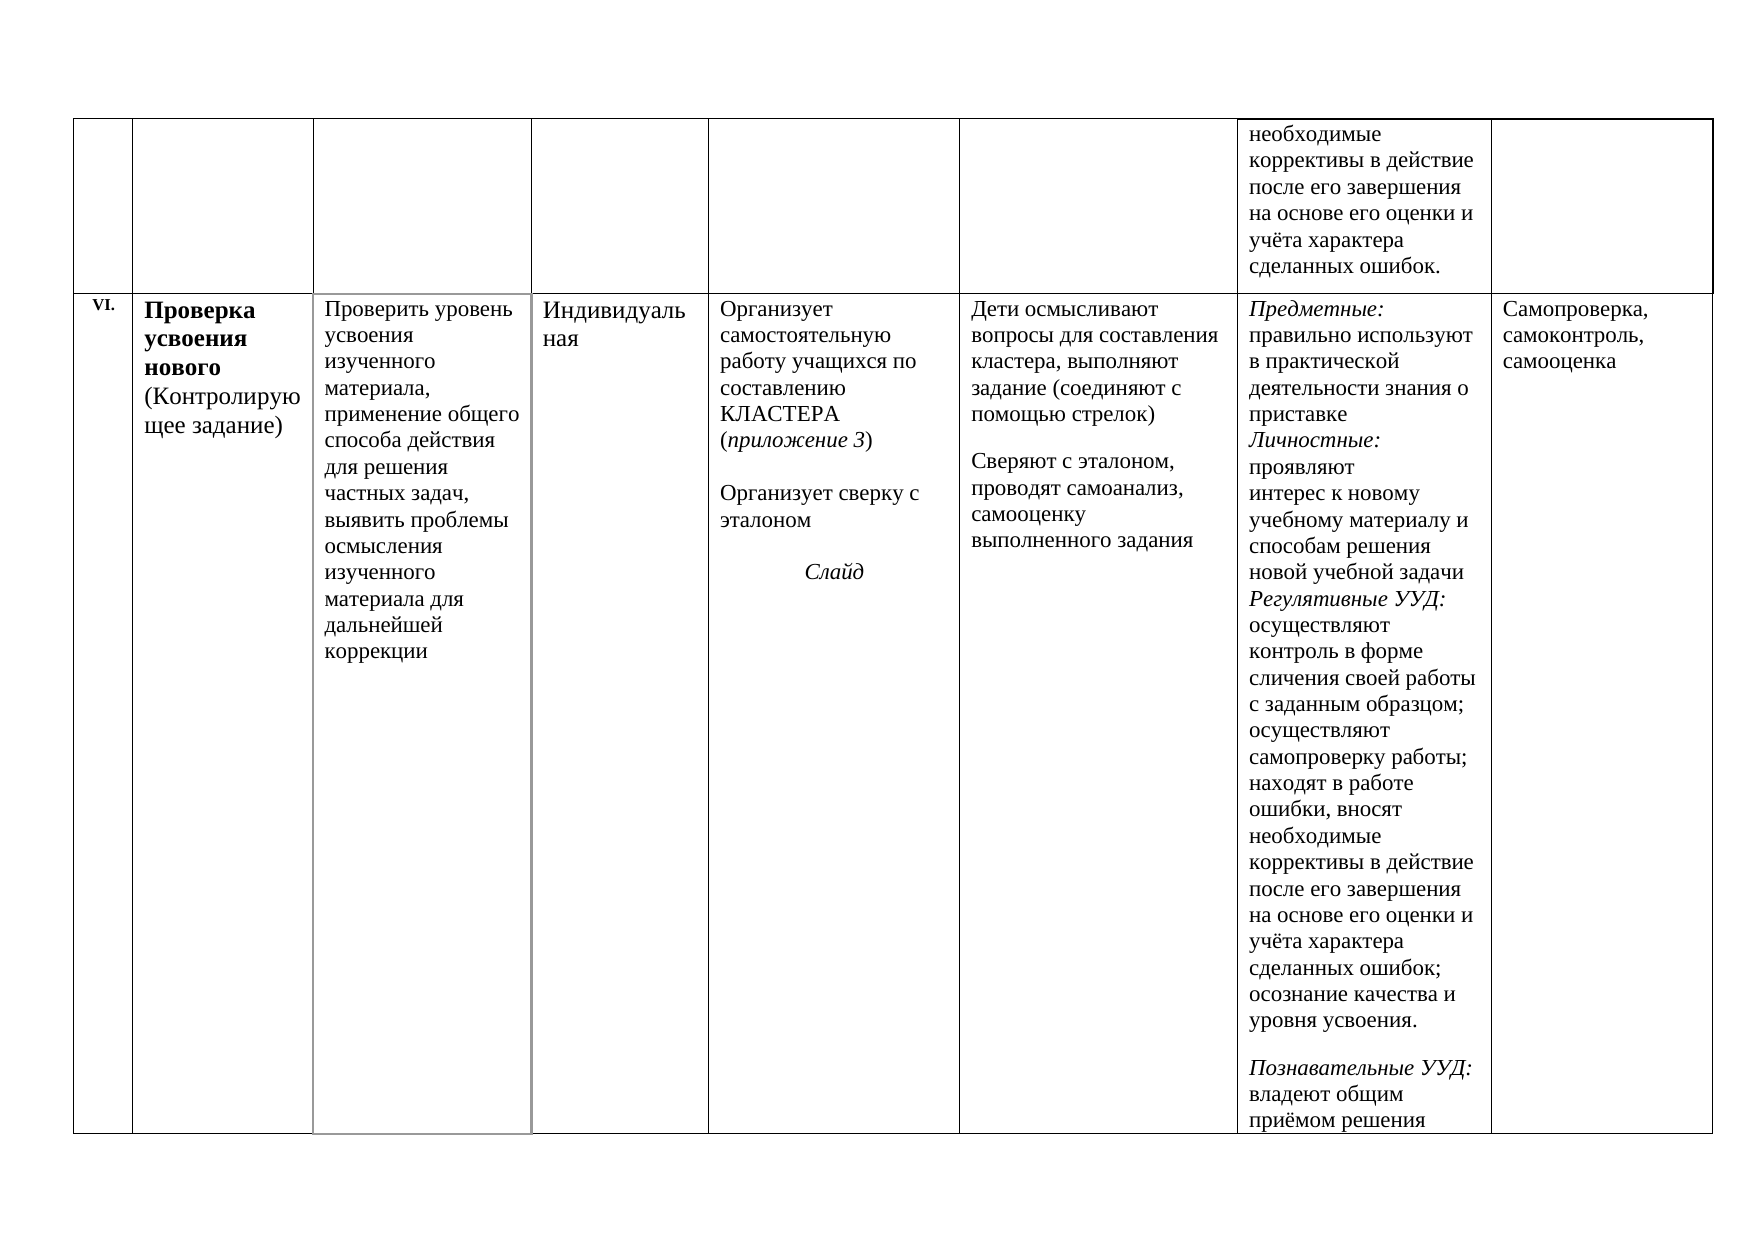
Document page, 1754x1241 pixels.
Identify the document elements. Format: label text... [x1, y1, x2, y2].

table_cell Индивидуальная [533, 294, 708, 1133]
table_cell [314, 295, 530, 1133]
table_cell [1492, 294, 1712, 1133]
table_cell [960, 119, 1237, 293]
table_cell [133, 119, 313, 293]
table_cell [532, 119, 708, 293]
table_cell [1238, 120, 1491, 293]
table_cell V. [74, 119, 132, 293]
table_cell VI. [74, 294, 132, 1133]
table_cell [1238, 294, 1491, 1133]
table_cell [314, 119, 531, 293]
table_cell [1492, 120, 1712, 293]
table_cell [960, 294, 1237, 1133]
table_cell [709, 294, 959, 1133]
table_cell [709, 119, 959, 293]
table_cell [133, 294, 312, 1133]
